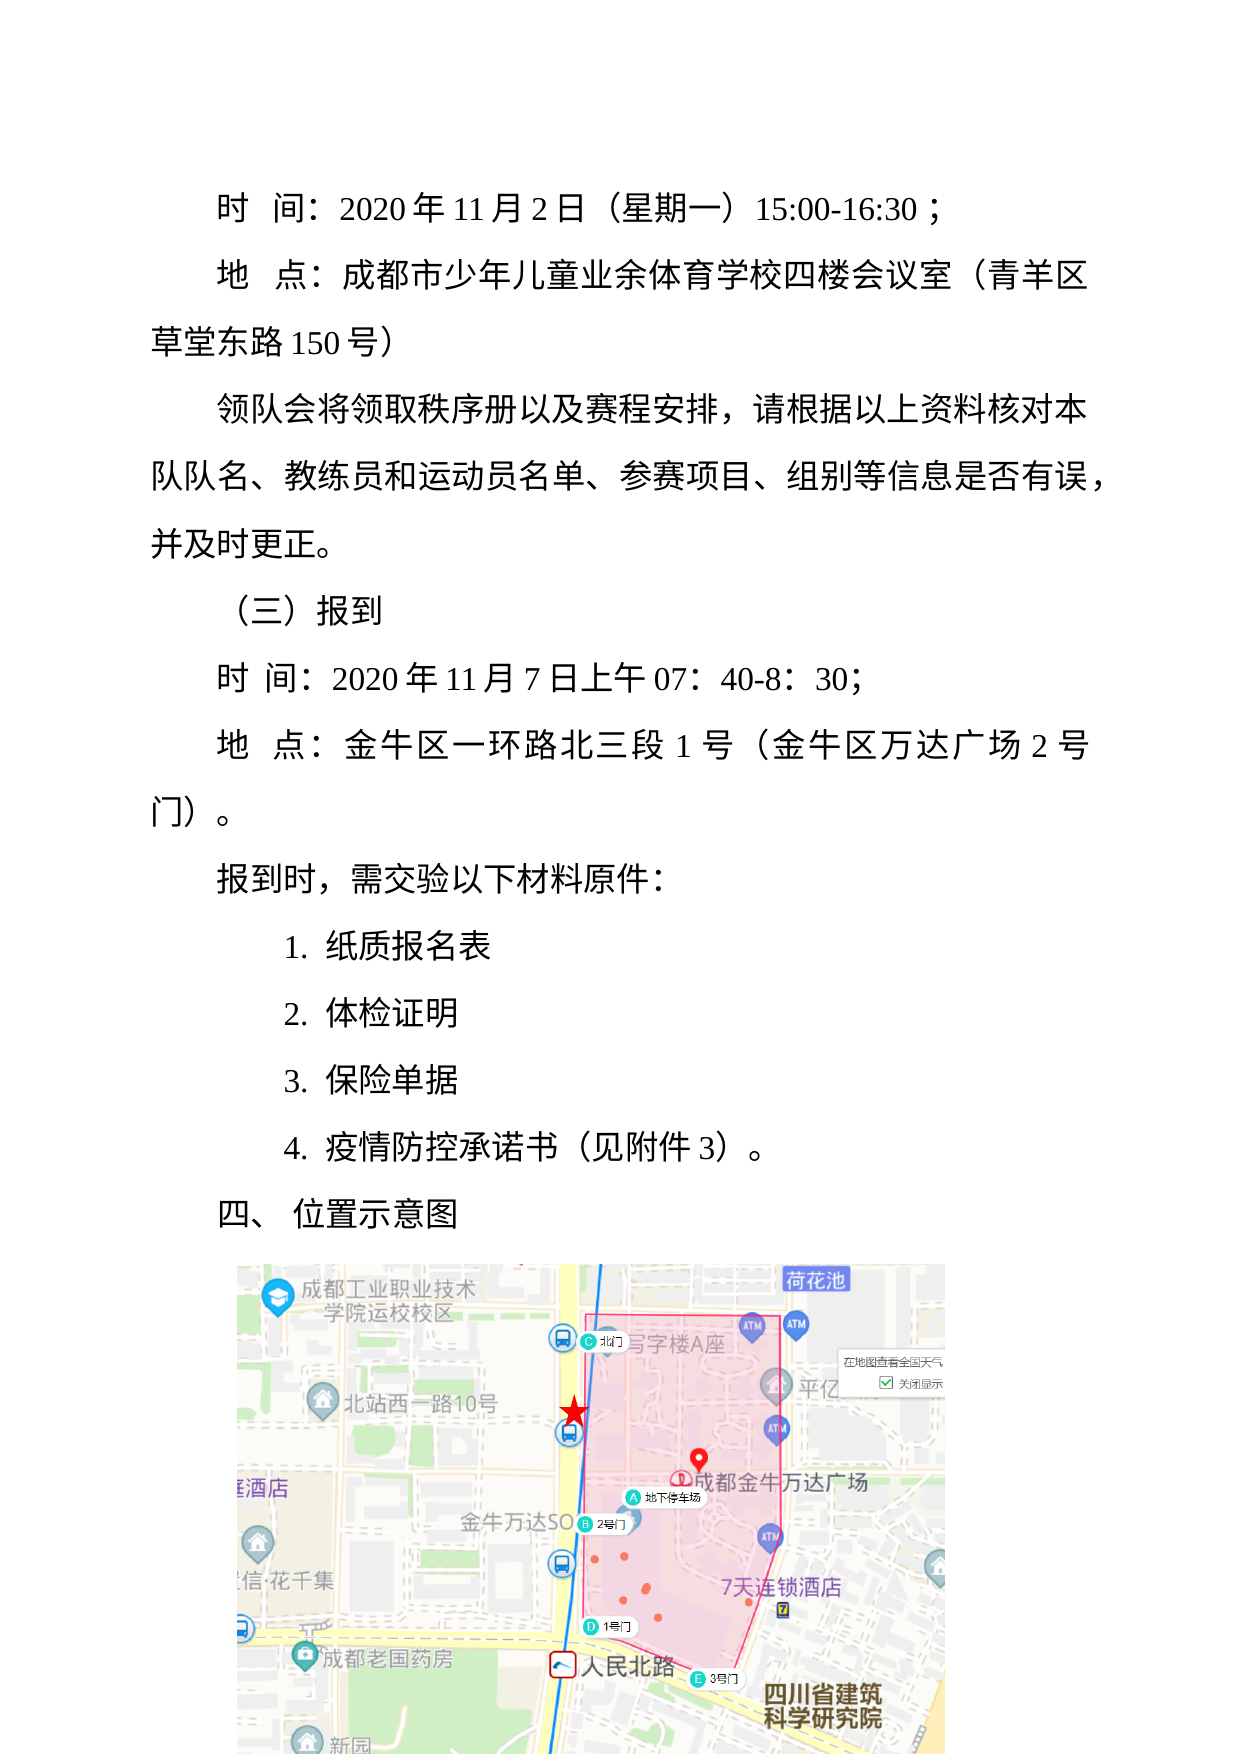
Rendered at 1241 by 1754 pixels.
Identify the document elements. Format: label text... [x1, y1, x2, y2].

picture [237, 1264, 945, 1754]
list 纸质报名表 [150, 911, 1090, 978]
list 疫情防控承诺书（见附件3）。 [150, 1112, 1090, 1179]
list 体检证明 [150, 978, 1090, 1045]
list 保险单据 [150, 1045, 1090, 1112]
text 报到时，需交验以下材料原件： [150, 843, 1090, 911]
text 时 间：2020年11月2日（星期一）15:00-16:30 ； [150, 173, 1090, 240]
text （三）报到 [150, 575, 1090, 642]
text 地 点：成都市少年儿童业余体育学校四楼会议室（青羊区草堂东路150号） [150, 240, 1090, 374]
list 位置示意图 [217, 1179, 1090, 1246]
text 领队会将领取秩序册以及赛程安排，请根据以上资料核对本队队名、教练员和运动员名单、参赛项目、组别等信息是否有误，并及时更正。 [150, 374, 1090, 575]
text 时 间：2020年11月7日上午07：40-8：30； [150, 642, 1090, 709]
text 地 点：金牛区一环路北三段1号（金牛区万达广场2号门）。 [150, 709, 1090, 843]
